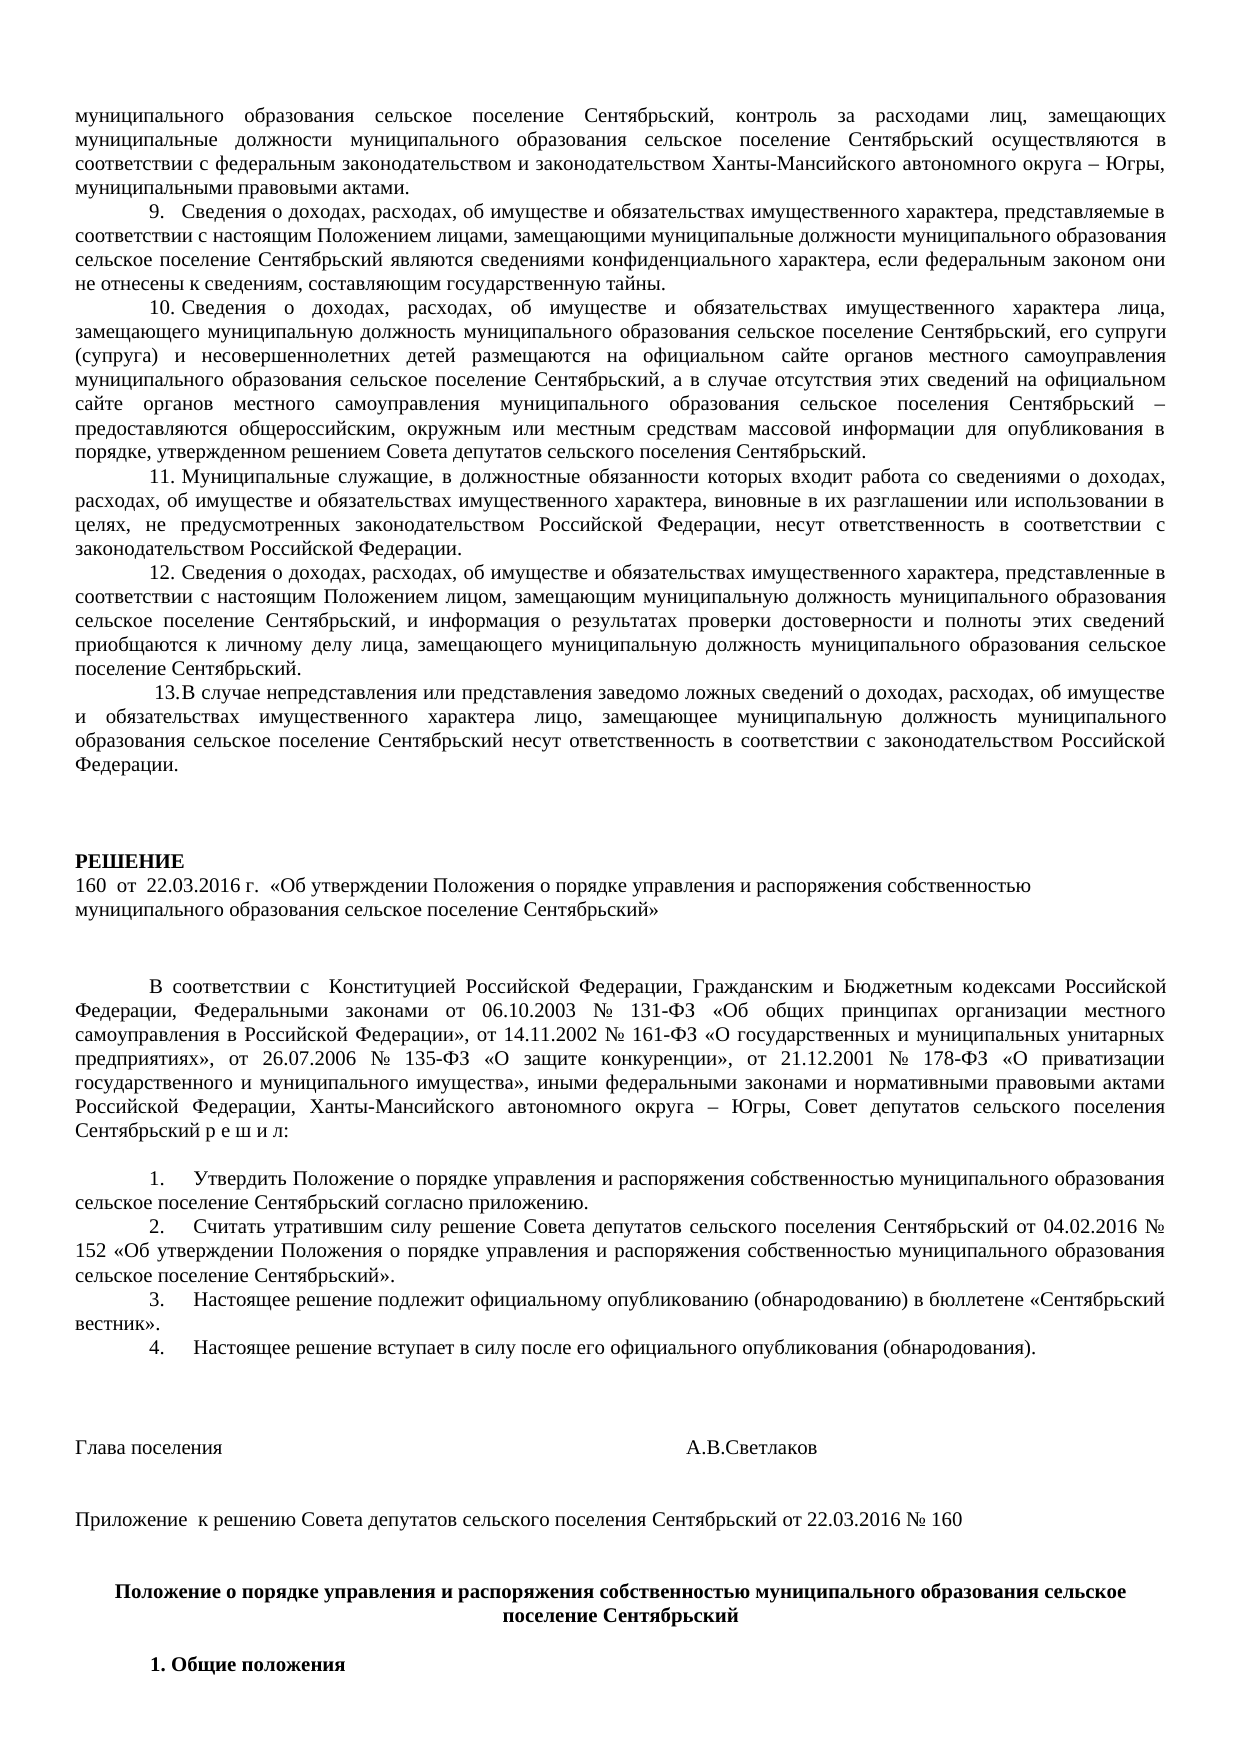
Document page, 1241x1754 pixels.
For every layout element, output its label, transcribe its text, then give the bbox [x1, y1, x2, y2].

text 1. Общие положения [75, 1651, 1166, 1676]
text 11. Муниципальные служащие, в должностные обязанности которых входит работа со сведениями о доходах, расходах, об имуществе и обязательствах имущественного характера, виновные в их разглашении или использовании в целях, не предусмотренных законодательством Российской Федерации, несут ответственность в соответствии с законодательством Российской Федерации. [75, 463, 1166, 560]
list Утвердить Положение о порядке управления и распоряжения собственностью муниципального образования сельское поселение Сентябрьский согласно приложению. [75, 1166, 1166, 1214]
text Положение о порядке управления и распоряжения собственностью муниципального образования сельское поселение Сентябрьский [75, 1579, 1166, 1627]
list Настоящее решение подлежит официальному опубликованию (обнародованию) в бюллетене «Сентябрьский вестник». [75, 1287, 1166, 1335]
text РЕШЕНИЕ [75, 848, 1166, 873]
text 10. Сведения о доходах, расходах, об имуществе и обязательствах имущественного характера лица, замещающего муниципальную должность муниципального образования сельское поселение Сентябрьский, его супруги (супруга) и несовершеннолетних детей размещаются на официальном сайте органов местного самоуправления муниципального образования сельское поселение Сентябрьский, а в случае отсутствия этих сведений на официальном сайте органов местного самоуправления муниципального образования сельское поселения Сентябрьский – предоставляются общероссийским, окружным или местным средствам массовой информации для опубликования в порядке, утвержденном решением Совета депутатов сельского поселения Сентябрьский. [75, 295, 1166, 463]
text 160 от 22.03.2016 г. «Об утверждении Положения о порядке управления и распоряжения собственностью муниципального образования сельское поселение Сентябрьский» [75, 873, 1166, 921]
list Считать утратившим силу решение Совета депутатов сельского поселения Сентябрьский от 04.02.2016 № 152 «Об утверждении Положения о порядке управления и распоряжения собственностью муниципального образования сельское поселение Сентябрьский». [75, 1214, 1166, 1287]
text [75, 103, 1166, 199]
list Настоящее решение вступает в силу после его официального опубликования (обнародования). [75, 1335, 1166, 1359]
text 12. Сведения о доходах, расходах, об имуществе и обязательствах имущественного характера, представленные в соответствии с настоящим Положением лицом, замещающим муниципальную должность муниципального образования сельское поселение Сентябрьский, и информация о результатах проверки достоверности и полноты этих сведений приобщаются к личному делу лица, замещающего муниципальную должность муниципального образования сельское поселение Сентябрьский. [75, 560, 1166, 680]
text 13. В случае непредставления или представления заведомо ложных сведений о доходах, расходах, об имуществе и обязательствах имущественного характера лицо, замещающее муниципальную должность муниципального образования сельское поселение Сентябрьский несут ответственность в соответствии с законодательством Российской Федерации. [75, 680, 1166, 776]
text В соответствии с Конституцией Российской Федерации, Гражданским и Бюджетным кодексами Российской Федерации, Федеральными законами от 06.10.2003 № 131-ФЗ «Об общих принципах организации местного самоуправления в Российской Федерации», от 14.11.2002 № 161-ФЗ «О государственных и муниципальных унитарных предприятиях», от 26.07.2006 № 135-ФЗ «О защите конкуренции», от 21.12.2001 № 178-ФЗ «О приватизации государственного и муниципального имущества», иными федеральными законами и нормативными правовыми актами Российской Федерации, Ханты-Мансийского автономного округа – Югры, Совет депутатов сельского поселения Сентябрьский р е ш и л: [75, 974, 1166, 1142]
text Глава поселения А.В.Светлаков [75, 1435, 1166, 1459]
text Приложение к решению Совета депутатов сельского поселения Сентябрьский от 22.03.2016 № 160 [75, 1507, 1166, 1531]
text 9. Сведения о доходах, расходах, об имуществе и обязательствах имущественного характера, представляемые в соответствии с настоящим Положением лицами, замещающими муниципальные должности муниципального образования сельское поселение Сентябрьский являются сведениями конфиденциального характера, если федеральным законом они не отнесены к сведениям, составляющим государственную тайны. [75, 199, 1166, 295]
